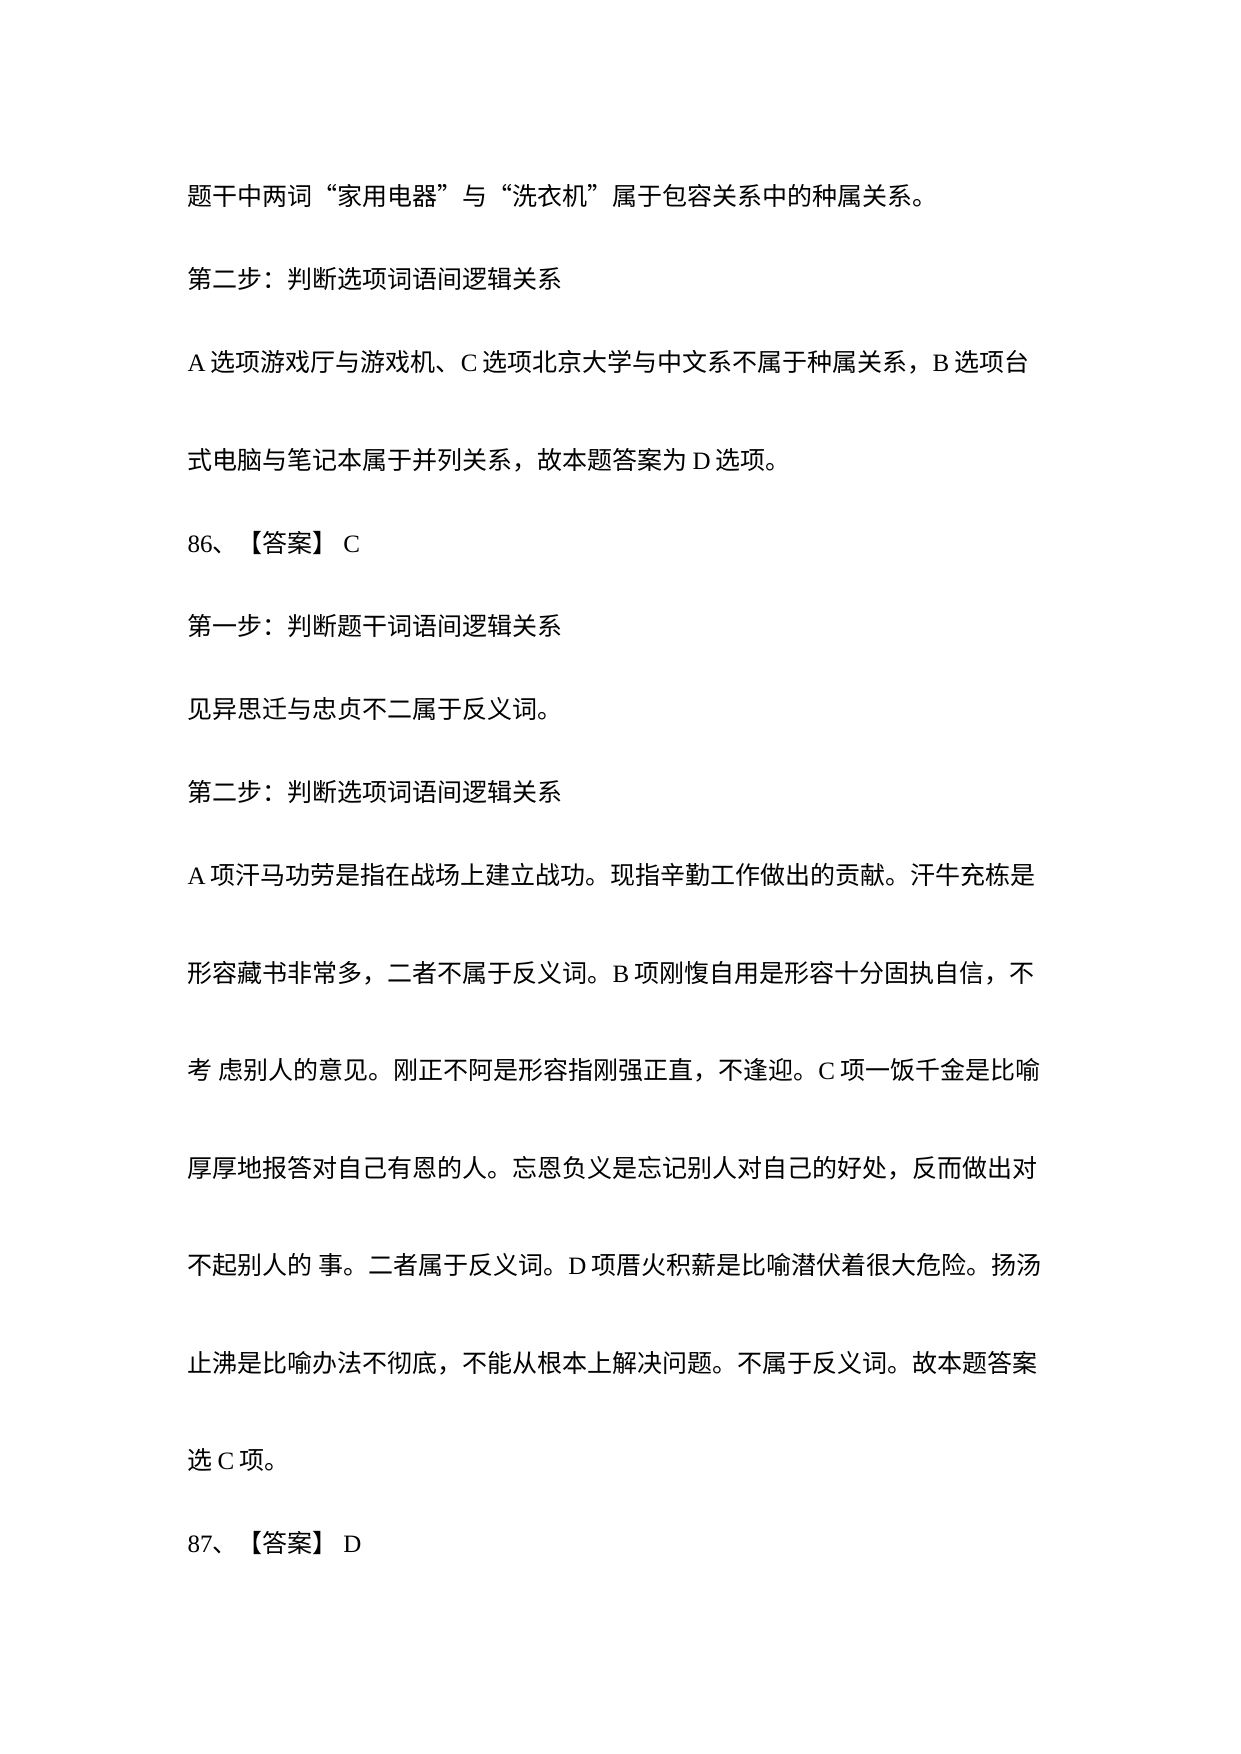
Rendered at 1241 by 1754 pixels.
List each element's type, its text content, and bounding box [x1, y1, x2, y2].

text A选项游戏厅与游戏机、C选项北京大学与中文系不属于种属关系，B选项台式电脑与笔记本属于并列关系，故本题答案为D选项。 [187, 328, 1053, 491]
text 87、【答案】 D [187, 1509, 1053, 1574]
text 第二步：判断选项词语间逻辑关系 [187, 758, 1053, 823]
text 题干中两词“家用电器”与“洗衣机”属于包容关系中的种属关系。 [187, 162, 1053, 227]
text 86、【答案】 C [187, 509, 1053, 574]
text 第一步：判断题干词语间逻辑关系 [187, 592, 1053, 657]
text 见异思迁与忠贞不二属于反义词。 [187, 675, 1053, 740]
text 第二步：判断选项词语间逻辑关系 [187, 245, 1053, 310]
text A项汗马功劳是指在战场上建立战功。现指辛勤工作做出的贡献。汗牛充栋是形容藏书非常多，二者不属于反义词。B项刚愎自用是形容十分固执自信，不考 虑别人的意见。刚正不阿是形容指刚强正直，不逢迎。C项一饭千金是比喻厚厚地报答对自己有恩的人。忘恩负义是忘记别人对自己的好处，反而做出对不起别人的 事。二者属于反义词。D项厝火积薪是比喻潜伏着很大危险。扬汤止沸是比喻办法不彻底，不能从根本上解决问题。不属于反义词。故本题答案选C项。 [187, 841, 1053, 1491]
